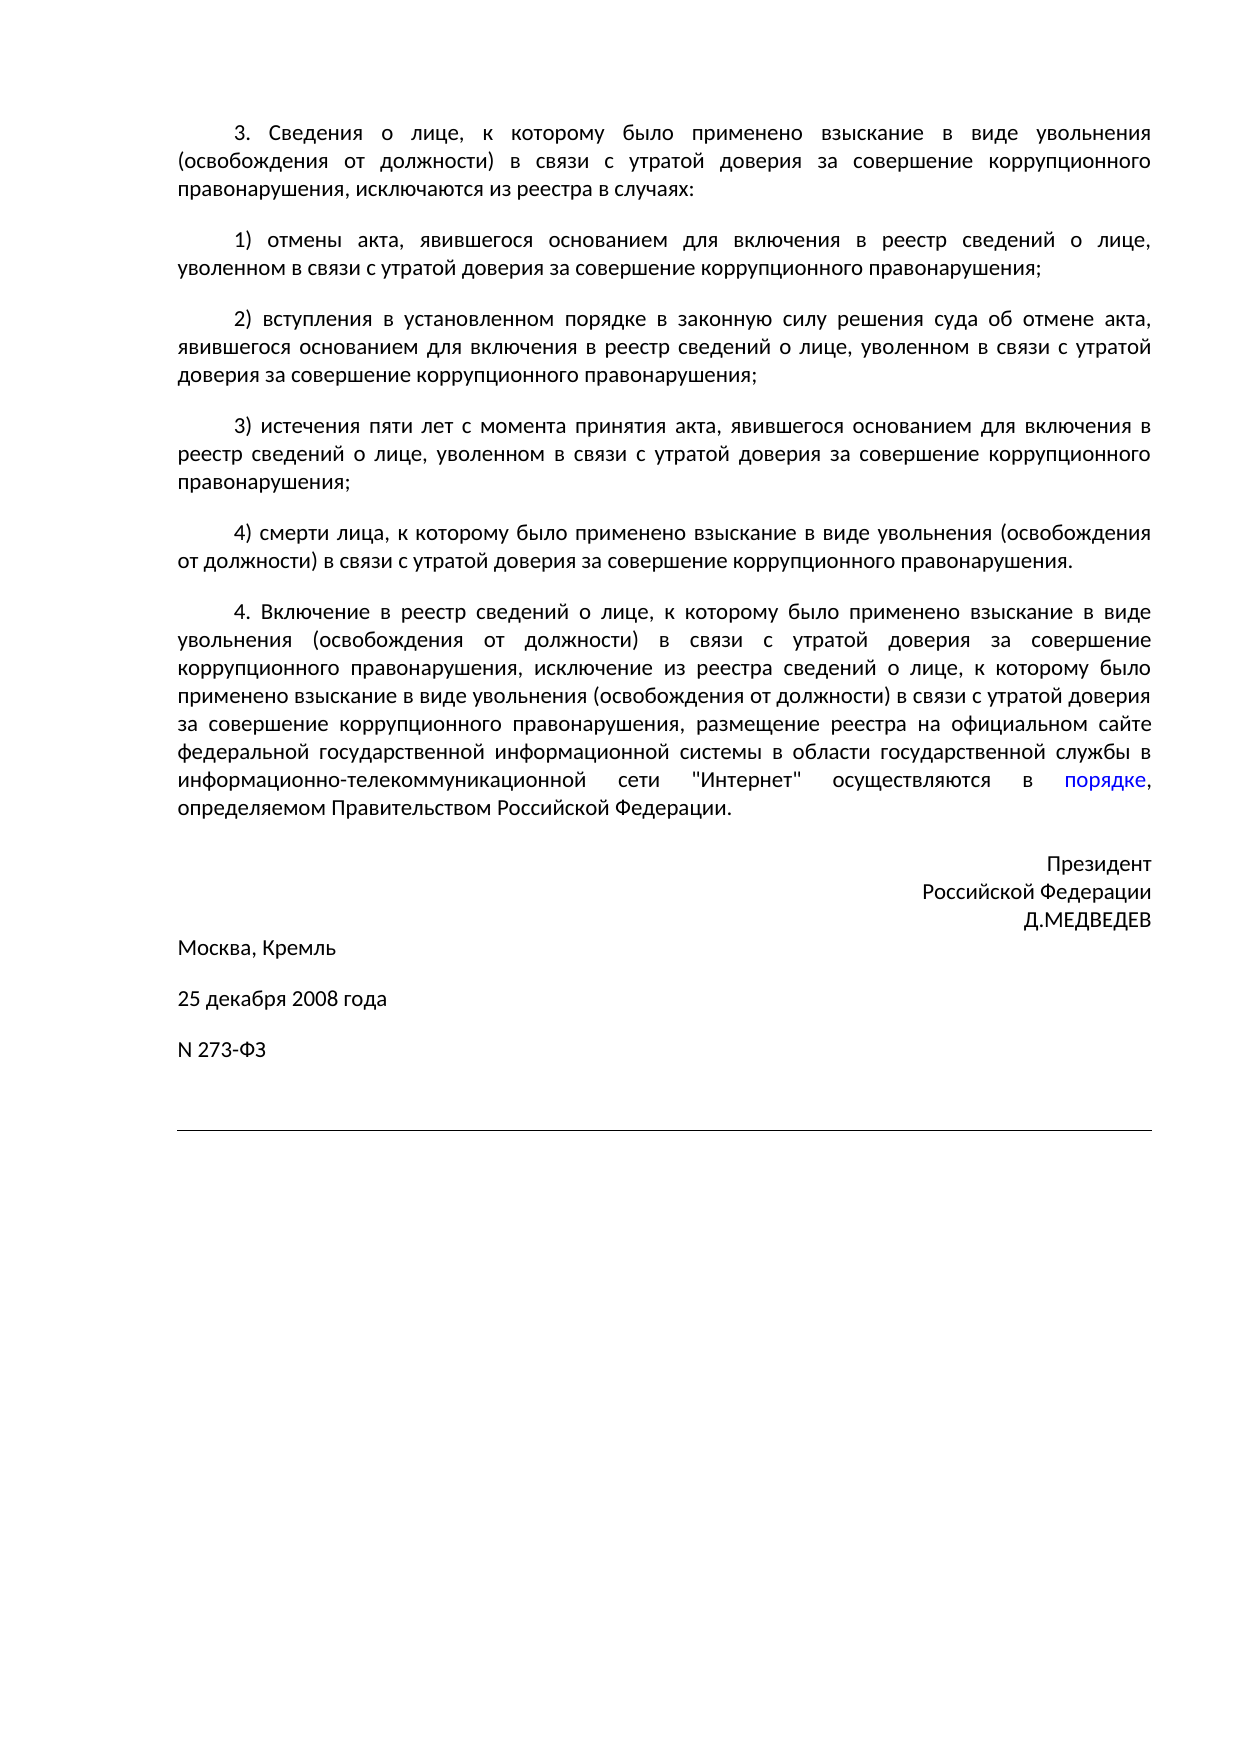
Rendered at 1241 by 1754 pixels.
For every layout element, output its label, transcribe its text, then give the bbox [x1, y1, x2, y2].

text 1) отмены акта, явившегося основанием для включения в реестр сведений о лице, уволенном в связи с утратой доверия за совершение коррупционного правонарушения; [177, 225, 1152, 281]
text 4) смерти лица, к которому было применено взыскание в виде увольнения (освобождения от должности) в связи с утратой доверия за совершение коррупционного правонарушения. [177, 518, 1152, 574]
text 3. Сведения о лице, к которому было применено взыскание в виде увольнения (освобождения от должности) в связи с утратой доверия за совершение коррупционного правонарушения, исключаются из реестра в случаях: [177, 118, 1152, 202]
text Российской Федерации [177, 877, 1152, 905]
text 3) истечения пяти лет с момента принятия акта, явившегося основанием для включения в реестр сведений о лице, уволенном в связи с утратой доверия за совершение коррупционного правонарушения; [177, 411, 1152, 495]
text Москва, Кремль [177, 933, 1152, 961]
text N 273-ФЗ [177, 1035, 1152, 1063]
text 4. Включение в реестр сведений о лице, к которому было применено взыскание в виде увольнения (освобождения от должности) в связи с утратой доверия за совершение коррупционного правонарушения, исключение из реестра сведений о лице, к которому было применено взыскание в виде увольнения (освобождения от должности) в связи с утратой доверия за совершение коррупционного правонарушения, размещение реестра на официальном сайте федеральной государственной информационной системы в области государственной службы в информационно-телекоммуникационной сети "Интернет" осуществляются в порядке, определяемом Правительством Российской Федерации. [177, 597, 1152, 821]
text Президент [177, 849, 1152, 877]
text Д.МЕДВЕДЕВ [177, 905, 1152, 933]
text 25 декабря 2008 года [177, 984, 1152, 1012]
text 2) вступления в установленном порядке в законную силу решения суда об отмене акта, явившегося основанием для включения в реестр сведений о лице, уволенном в связи с утратой доверия за совершение коррупционного правонарушения; [177, 304, 1152, 388]
